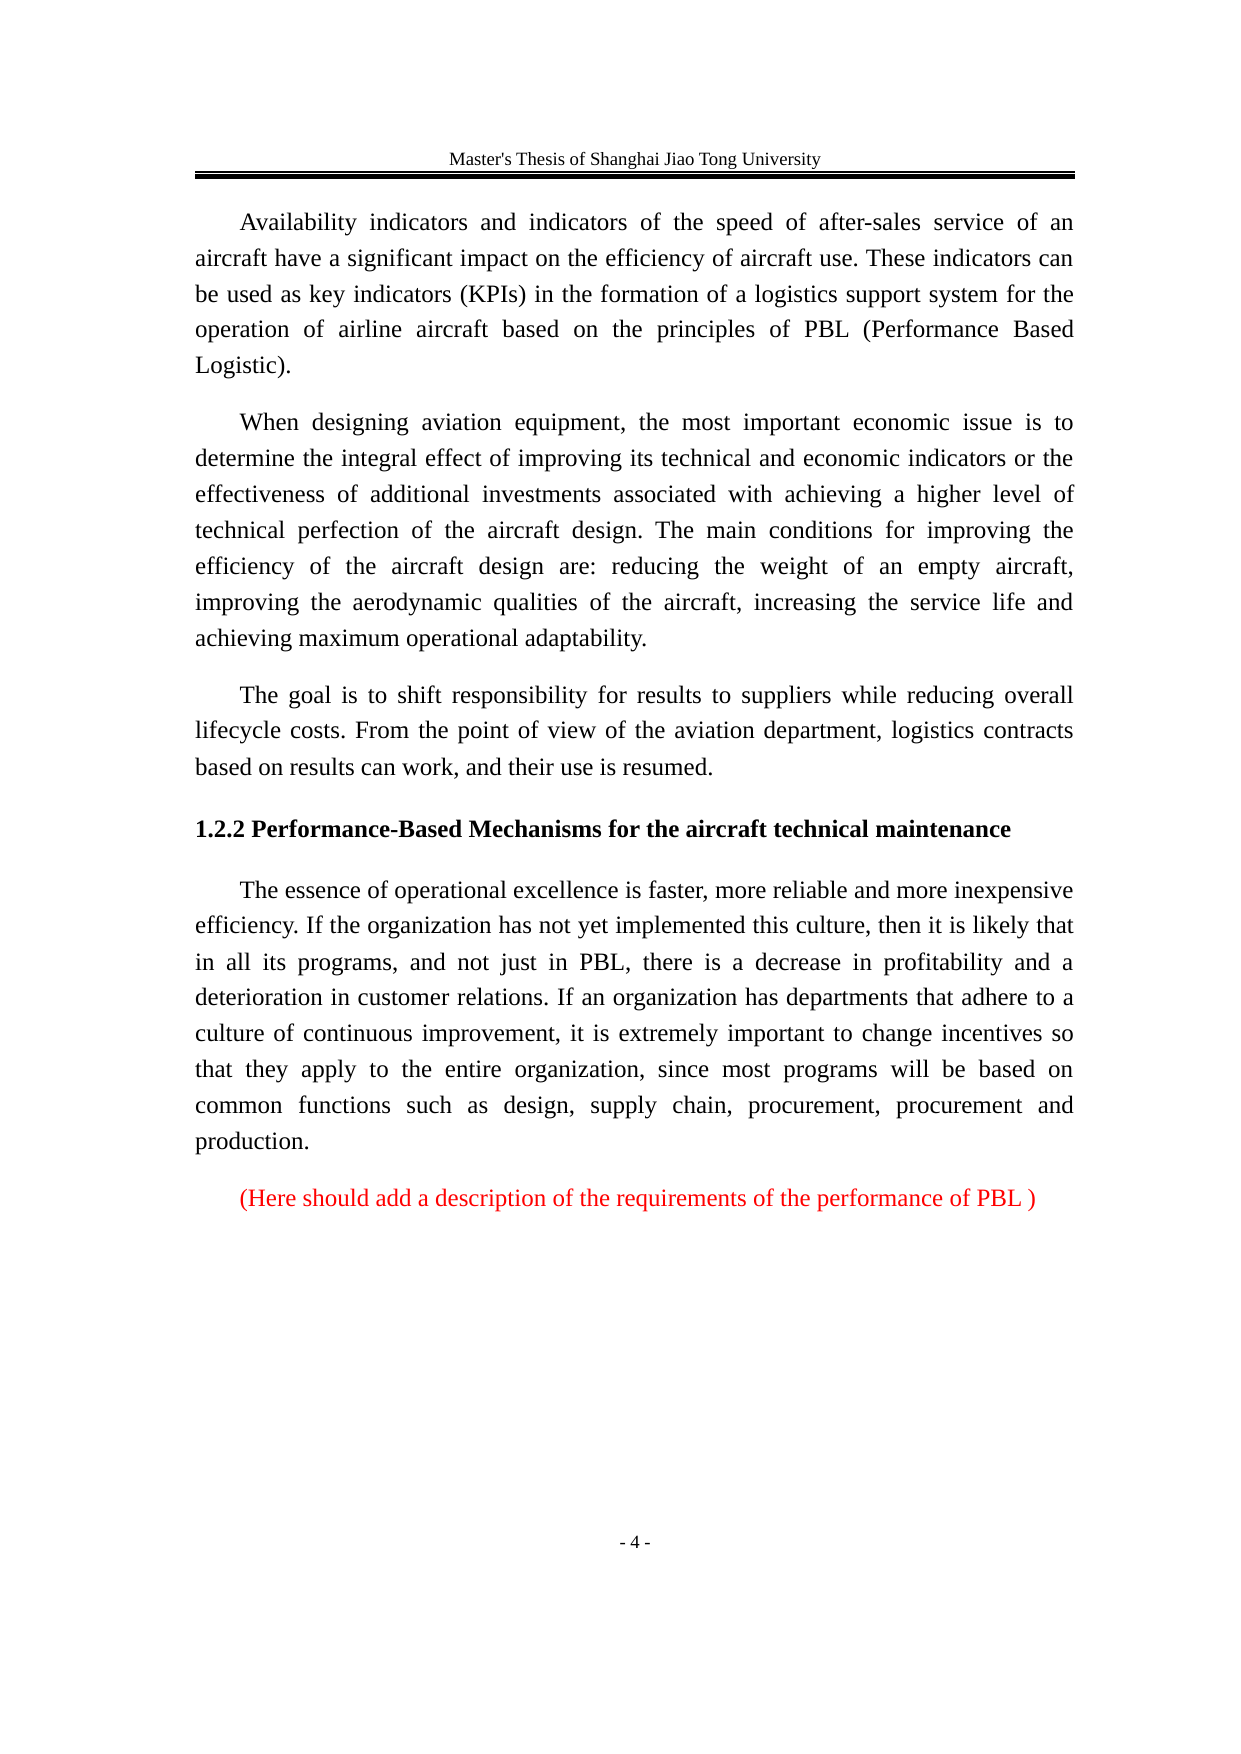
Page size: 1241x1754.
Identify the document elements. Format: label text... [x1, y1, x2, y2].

text (Here should add a description of the requirements of the performance of PBL ) [195, 1183, 1075, 1212]
subtitle Performance-Based Mechanisms for the aircraft technical maintenance [195, 814, 1075, 843]
text When designing aviation equipment, the most important economic issue is to determine the integral effect of improving its technical and economic indicators or the effectiveness of additional investments associated with achieving a higher level of technical perfection of the aircraft design. The main conditions for improving the efficiency of the aircraft design are: reducing the weight of an empty aircraft, improving the aerodynamic qualities of the aircraft, increasing the service life and achieving maximum operational adaptability. [195, 407, 1075, 652]
text The goal is to shift responsibility for results to suppliers while reducing overall lifecycle costs. From the point of view of the aviation department, logistics contracts based on results can work, and their use is resumed. [195, 680, 1075, 780]
text The essence of operational excellence is faster, more reliable and more inexpensive efficiency. If the organization has not yet implemented this culture, then it is likely that in all its programs, and not just in PBL, there is a decrease in profitability and a deterioration in customer relations. If an organization has departments that adhere to a culture of continuous improvement, it is extremely important to change incentives so that they apply to the entire organization, since most programs will be based on common functions such as design, supply chain, procurement, procurement and production. [195, 875, 1075, 1155]
text Availability indicators and indicators of the speed of after-sales service of an aircraft have a significant impact on the efficiency of aircraft use. These indicators can be used as key indicators (KPIs) in the formation of a logistics support system for the operation of airline aircraft based on the principles of PBL (Performance Based Logistic). [195, 207, 1075, 379]
